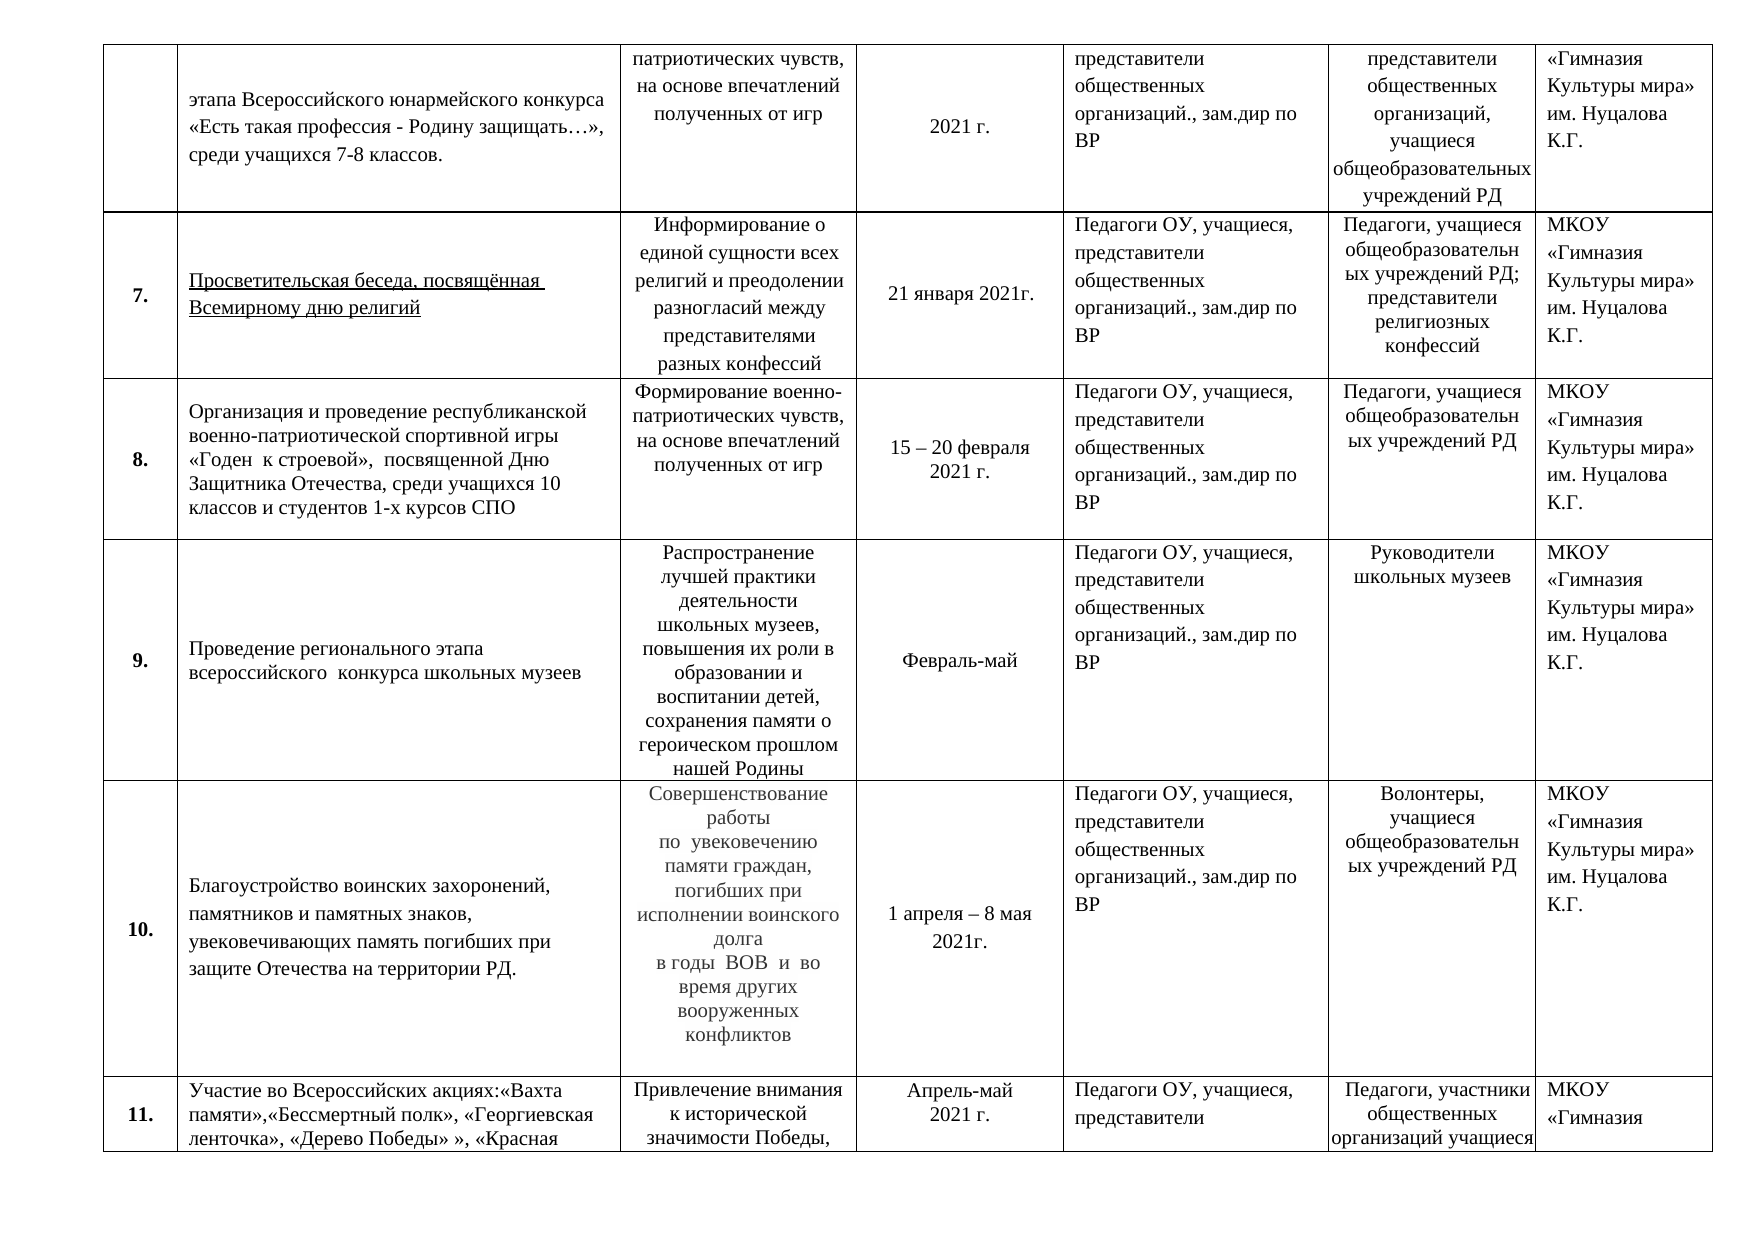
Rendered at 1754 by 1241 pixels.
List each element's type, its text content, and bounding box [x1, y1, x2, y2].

table_cell 21 января 2021г. [857, 213, 1063, 378]
table_cell Апрель-май 2021 г. [857, 1077, 1063, 1151]
table_cell Просветительская беседа, посвящённая Всемирному дню религий [178, 213, 620, 378]
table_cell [857, 45, 1063, 211]
table_cell 10. [104, 781, 177, 1076]
table_cell Педагоги ОУ, учащиеся, представители общественных организаций., зам.дир по ВР [1064, 540, 1328, 780]
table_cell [178, 45, 620, 211]
table_cell Педагоги ОУ, учащиеся, представители общественных организаций., зам.дир по ВР [1064, 379, 1328, 538]
table_cell Благоустройство воинских захоронений, памятников и памятных знаков, увековечивающих память погибших при защите Отечества на территории РД. [178, 781, 620, 1076]
table_cell Формирование военно-патриотических чувств, на основе впечатлений полученных от игр [621, 379, 856, 538]
table_cell Волонтеры, учащиеся общеобразовательных учреждений РД [1329, 781, 1535, 1076]
table_cell 1 апреля – 8 мая 2021г. [857, 781, 1063, 1076]
table_cell МКОУ «Гимназия Культуры мира» им. Нуцалова К.Г. [1536, 379, 1712, 538]
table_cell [621, 1077, 856, 1151]
table_cell Информирование о единой сущности всех религий и преодолении разногласий между представителями разных конфессий [621, 213, 856, 378]
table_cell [1064, 1077, 1328, 1151]
table_cell Распространение лучшей практики деятельности школьных музеев, повышения их роли в образовании и воспитании детей, сохранения памяти о героическом прошлом нашей Родины [621, 540, 856, 780]
table_cell 15 – 20 февраля 2021 г. [857, 379, 1063, 538]
table_cell 7. [104, 213, 177, 378]
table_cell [621, 45, 856, 211]
table_cell Педагоги ОУ, учащиеся, представители общественных организаций., зам.дир по ВР [1064, 213, 1328, 378]
table_cell 9. [104, 540, 177, 780]
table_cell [1064, 45, 1328, 211]
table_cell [1536, 45, 1712, 211]
table_cell Педагоги ОУ, учащиеся, представители общественных организаций., зам.дир по ВР [1064, 781, 1328, 1076]
table_cell 8. [104, 379, 177, 538]
table_cell Организация и проведение республиканской военно-патриотической спортивной игры «Годен к строевой», посвященной Дню Защитника Отечества, среди учащихся 10 классов и студентов 1-х курсов СПО [178, 379, 620, 538]
table_cell МКОУ «Гимназия Культуры мира» им. Нуцалова К.Г. [1536, 213, 1712, 378]
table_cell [1329, 45, 1535, 211]
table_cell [1329, 1077, 1535, 1151]
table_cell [178, 1077, 620, 1151]
table_cell Проведение регионального этапа всероссийского конкурса школьных музеев [178, 540, 620, 780]
table_cell Совершенствование работы по увековечению памяти граждан, погибших при исполнении воинского долга в годы ВОВ и во время других вооруженных конфликтов [621, 781, 856, 1076]
table_cell МКОУ «Гимназия Культуры мира» им. Нуцалова К.Г. [1536, 540, 1712, 780]
table_cell Руководители школьных музеев [1329, 540, 1535, 780]
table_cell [1536, 1077, 1712, 1151]
table_cell Педагоги, учащиеся общеобразовательных учреждений РД [1329, 379, 1535, 538]
table_cell 6. [104, 45, 177, 211]
table_cell Февраль-май [857, 540, 1063, 780]
table_cell МКОУ «Гимназия Культуры мира» им. Нуцалова К.Г. [1536, 781, 1712, 1076]
table_cell 11. [104, 1077, 177, 1151]
table_cell Педагоги, учащиеся общеобразовательных учреждений РД; представители религиозных конфессий [1329, 213, 1535, 378]
